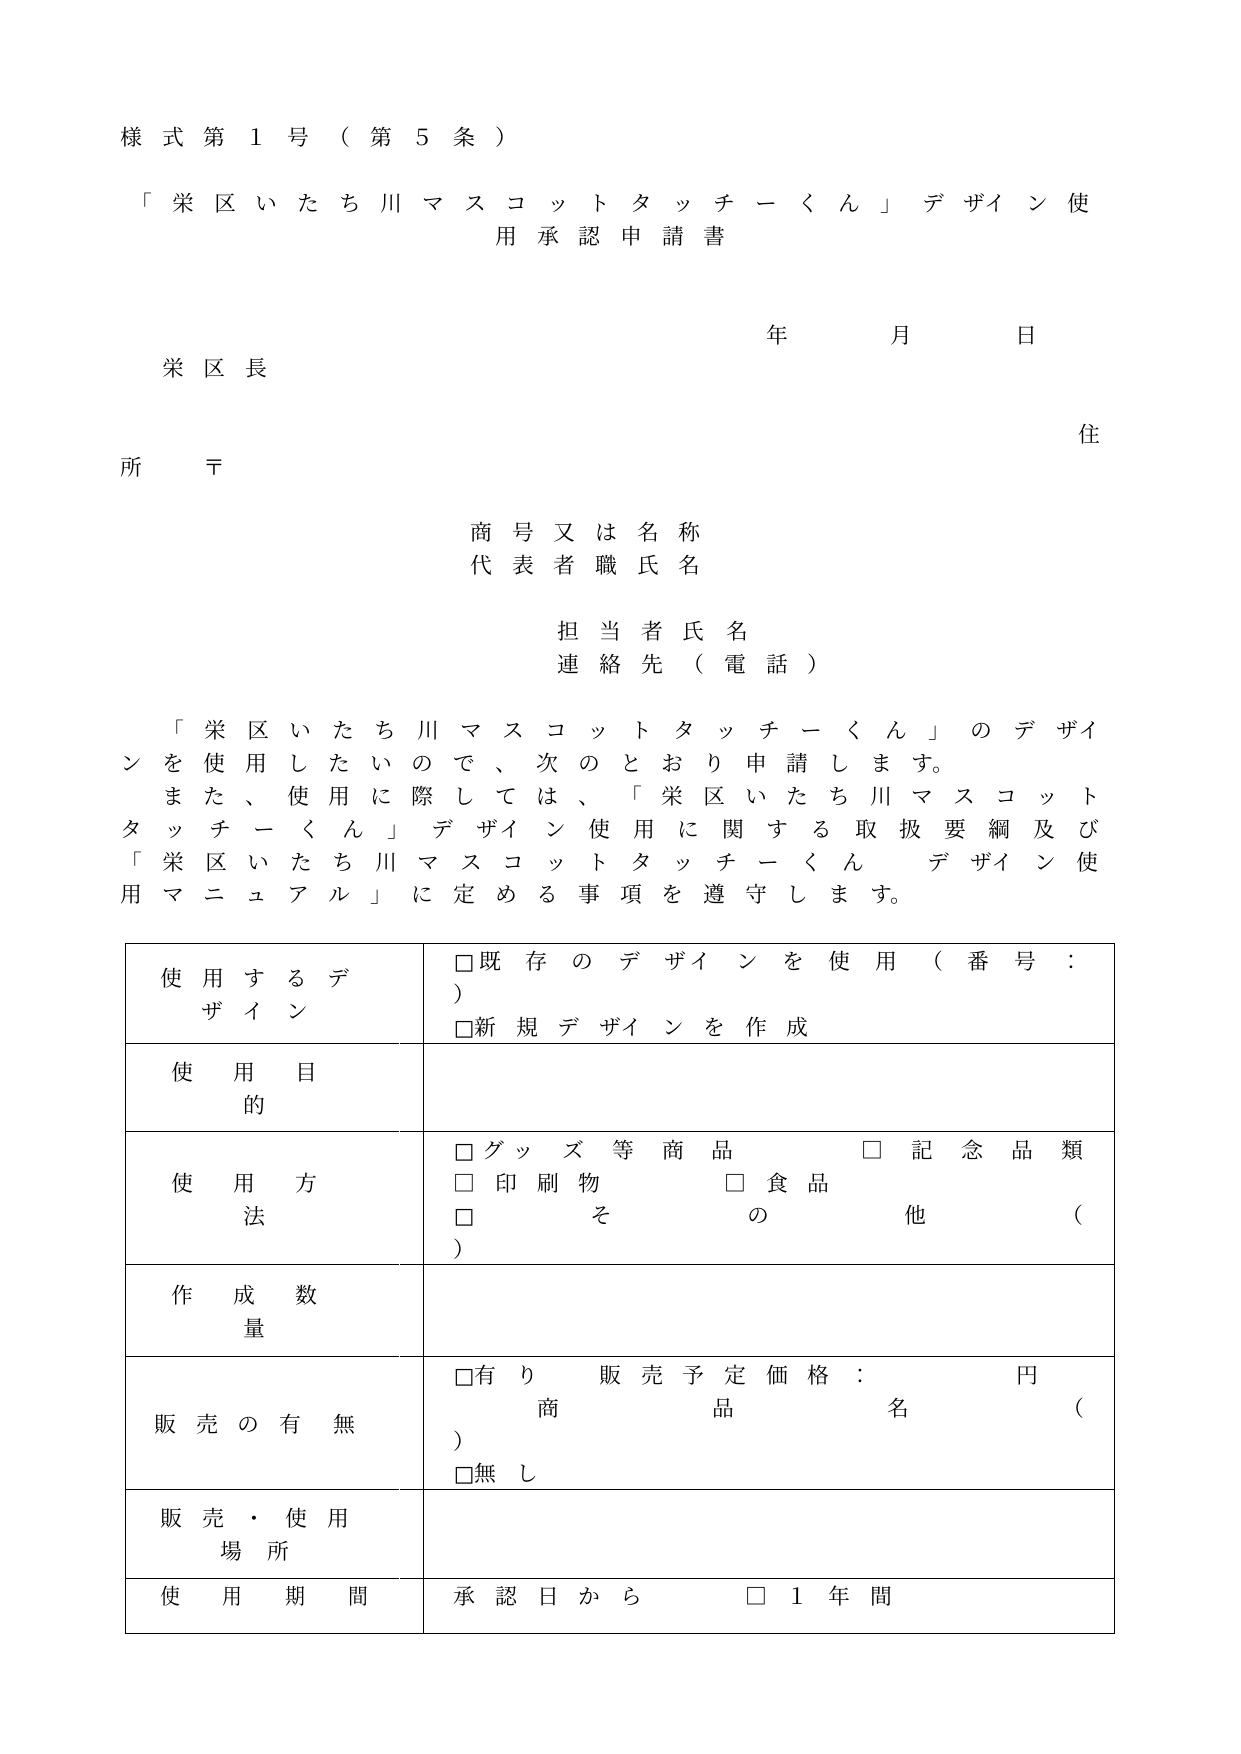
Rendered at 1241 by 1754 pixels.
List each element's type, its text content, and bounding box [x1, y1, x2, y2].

table_cell [424, 1044, 1114, 1131]
table_cell [400, 1265, 423, 1356]
text 連絡先（電話） [470, 647, 1120, 679]
table_cell 使用方法 [126, 1132, 399, 1264]
table_cell 販売の有無 [126, 1357, 399, 1489]
text 「栄区いたち川マスコットタッチーくん」デザイン使用承認申請書 [120, 186, 1120, 252]
table_cell 使用目的 [126, 1044, 399, 1131]
table_cell [400, 1357, 423, 1489]
table_cell [424, 1265, 1114, 1356]
text 担当者氏名 [470, 614, 1120, 647]
text 「栄区いたち川マスコットタッチーくん」のデザインを使用したいので、次のとおり申請します。 [120, 712, 1120, 778]
table_cell [400, 1132, 423, 1264]
table_cell [400, 1490, 423, 1578]
table_cell 作成数量 [126, 1265, 399, 1356]
text また、使用に際しては、「栄区いたち川マスコットタッチーくん」デザイン使用に関する取扱要綱及び「栄区いたち川マスコットタッチーくん デザイン使用マニュアル」に定める事項を遵守します。 [120, 778, 1120, 910]
text 商号又は名称 [120, 515, 1120, 548]
text 年 月 日 [120, 317, 1057, 350]
text 住 所 〒 [120, 416, 1120, 482]
table_header [400, 944, 423, 1043]
table_cell [400, 1579, 423, 1633]
text 代表者職氏名 [120, 548, 1120, 581]
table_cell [424, 1579, 1114, 1633]
text 様式第１号（第５条） [120, 120, 1120, 153]
table_cell [424, 1490, 1114, 1578]
table_header 使用するデザイン [126, 944, 399, 1043]
table_header □既存のデザインを使用（番号： ） □新規デザインを作成 [424, 944, 1114, 1043]
table_cell [400, 1044, 423, 1131]
text 栄区長 [120, 350, 1120, 383]
table_cell 販売・使用場所 [126, 1490, 399, 1578]
table_cell □グッズ等商品 □記念品類 □印刷物 □食品 □その他（ ） [424, 1132, 1114, 1264]
table_cell □有り 販売予定価格： 円 商品名（ ） □無し [424, 1357, 1114, 1489]
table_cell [126, 1579, 399, 1633]
